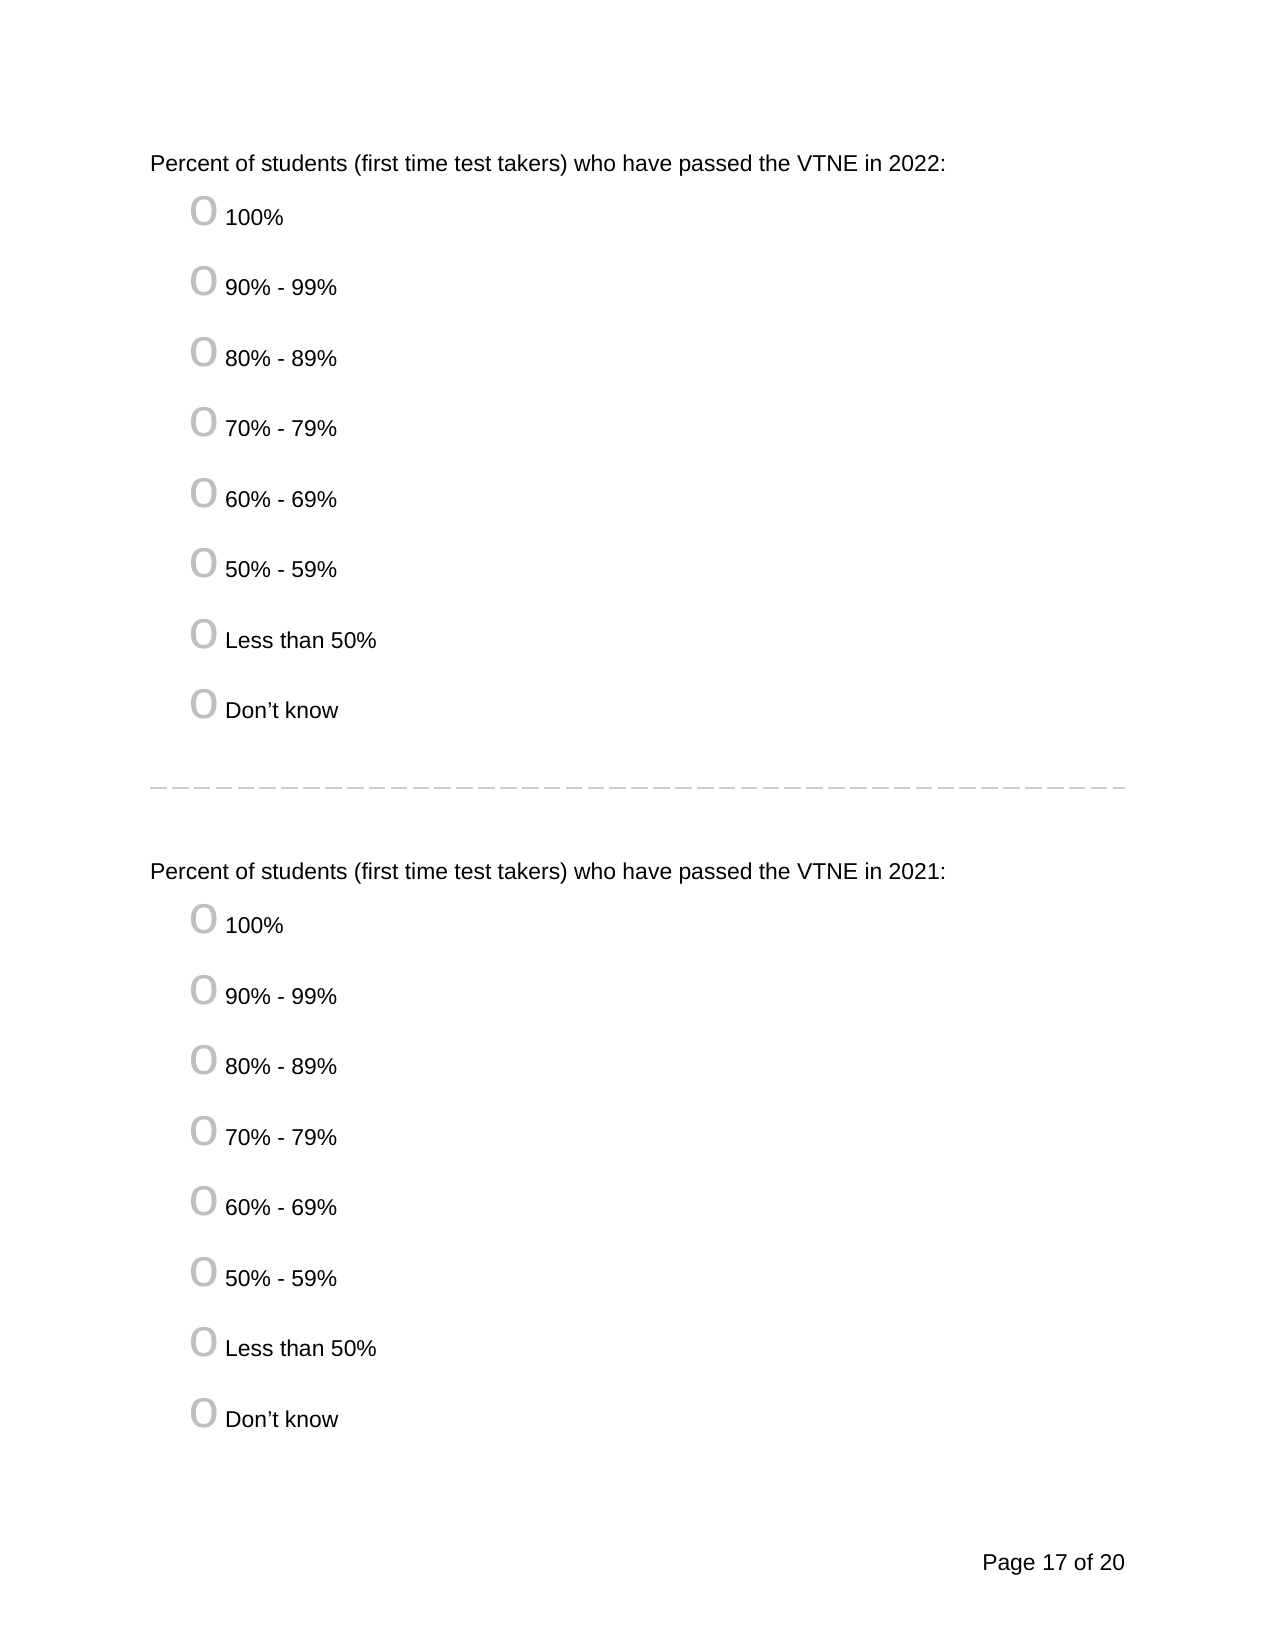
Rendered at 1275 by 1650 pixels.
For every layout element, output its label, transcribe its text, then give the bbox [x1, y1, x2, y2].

list Don’t know [187, 674, 1125, 735]
text Percent of students (first time test takers) who have passed the VTNE in 2021: [150, 858, 1125, 884]
text Percent of students (first time test takers) who have passed the VTNE in 2022: [150, 150, 1125, 176]
list 50% - 59% [187, 1241, 1125, 1302]
list 50% - 59% [187, 533, 1125, 594]
list 100% [187, 180, 1125, 242]
list Less than 50% [187, 603, 1125, 665]
list Don’t know [187, 1382, 1125, 1443]
list 90% - 99% [187, 251, 1125, 312]
list 80% - 89% [187, 321, 1125, 383]
list 90% - 99% [187, 959, 1125, 1020]
list 70% - 79% [187, 1100, 1125, 1161]
list 60% - 69% [187, 462, 1125, 524]
list 60% - 69% [187, 1171, 1125, 1232]
list 100% [187, 888, 1125, 950]
list 80% - 89% [187, 1029, 1125, 1091]
list 70% - 79% [187, 392, 1125, 453]
list Less than 50% [187, 1312, 1125, 1373]
